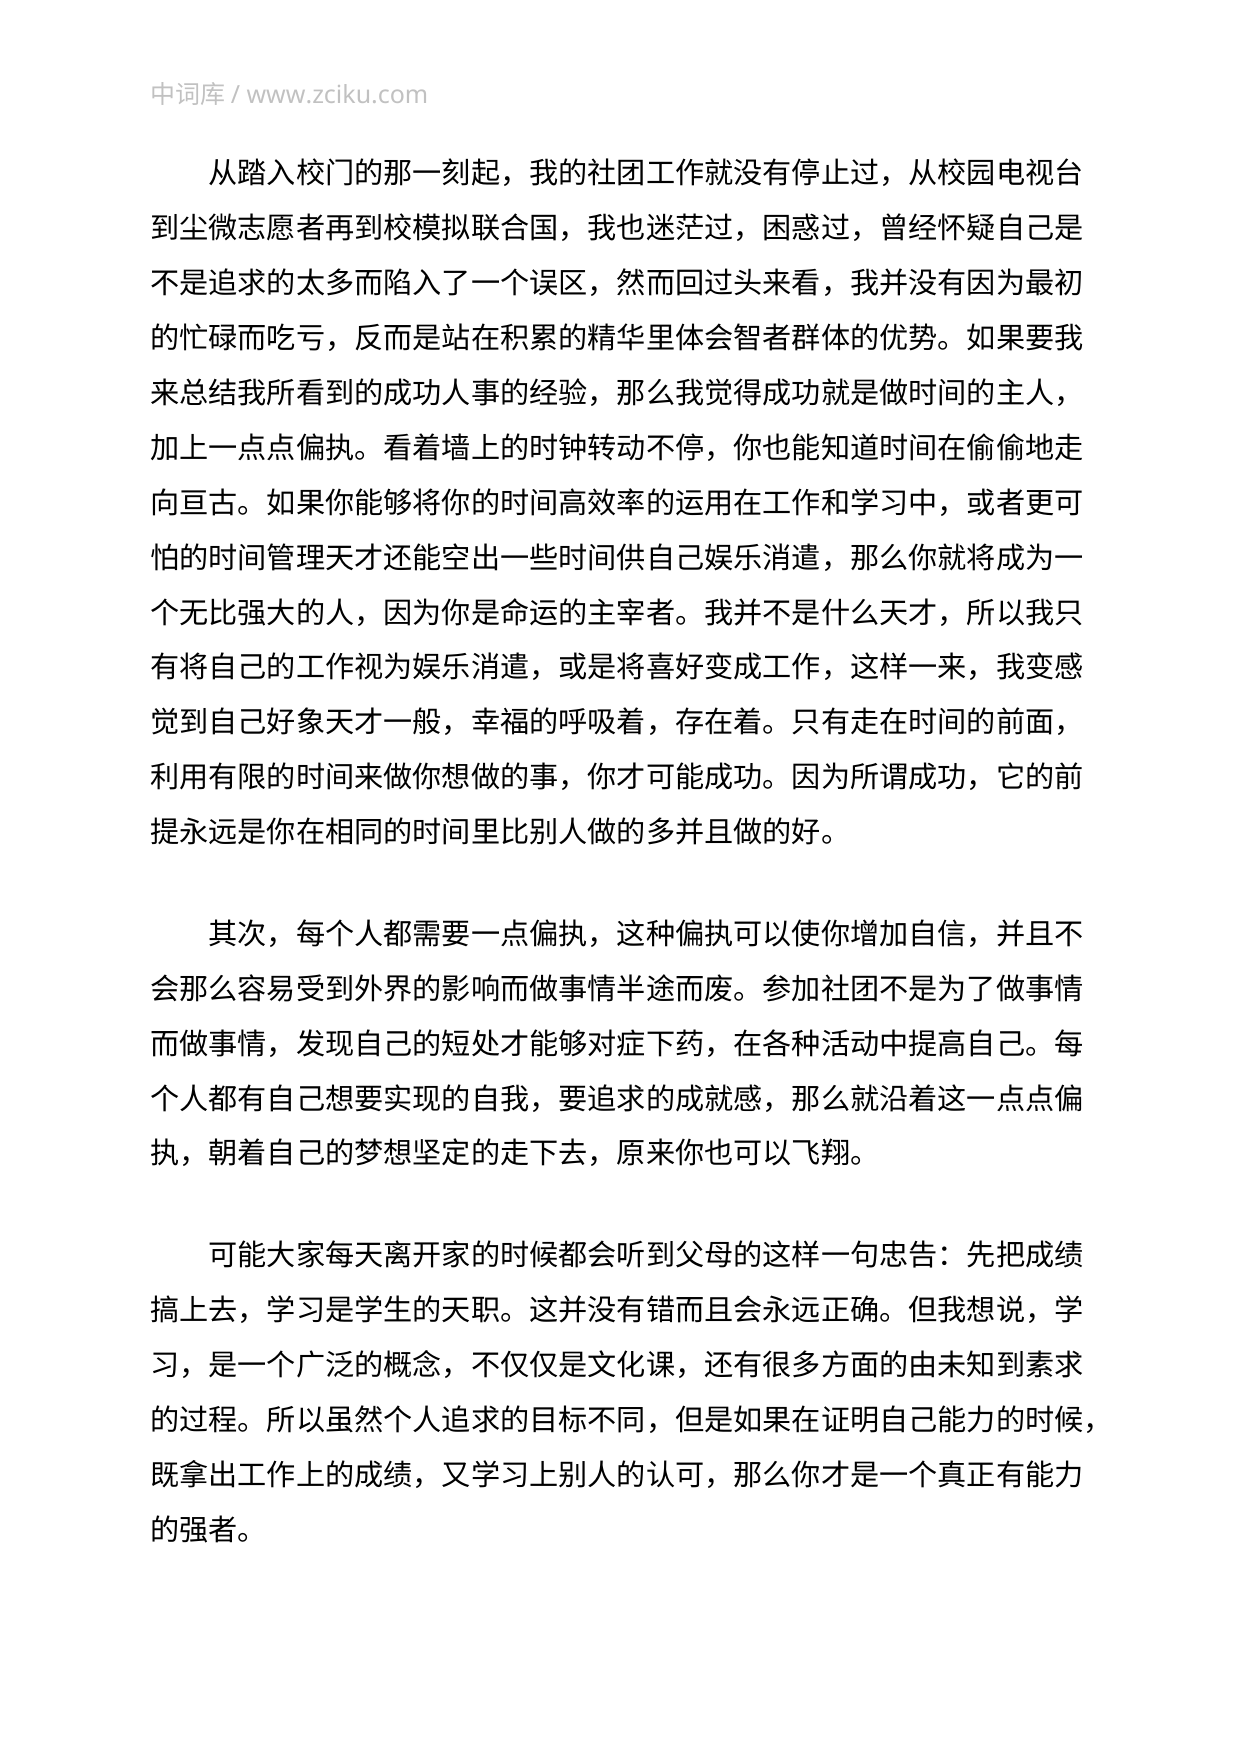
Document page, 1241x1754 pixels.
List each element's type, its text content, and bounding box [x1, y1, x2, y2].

text 可能大家每天离开家的时候都会听到父母的这样一句忠告：先把成绩搞上去，学习是学生的天职。这并没有错而且会永远正确。但我想说，学习，是一个广泛的概念，不仅仅是文化课，还有很多方面的由未知到素求的过程。所以虽然个人追求的目标不同，但是如果在证明自己能力的时候，既拿出工作上的成绩，又学习上别人的认可，那么你才是一个真正有能力的强者。 [150, 1232, 1090, 1549]
text 从踏入校门的那一刻起，我的社团工作就没有停止过，从校园电视台到尘微志愿者再到校模拟联合国，我也迷茫过，困惑过，曾经怀疑自己是不是追求的太多而陷入了一个误区，然而回过头来看，我并没有因为最初的忙碌而吃亏，反而是站在积累的精华里体会智者群体的优势。如果要我来总结我所看到的成功人事的经验，那么我觉得成功就是做时间的主人，加上一点点偏执。看着墙上的时钟转动不停，你也能知道时间在偷偷地走向亘古。如果你能够将你的时间高效率的运用在工作和学习中，或者更可怕的时间管理天才还能空出一些时间供自己娱乐消遣，那么你就将成为一个无比强大的人，因为你是命运的主宰者。我并不是什么天才，所以我只有将自己的工作视为娱乐消遣，或是将喜好变成工作，这样一来，我变感觉到自己好象天才一般，幸福的呼吸着，存在着。只有走在时间的前面，利用有限的时间来做你想做的事，你才可能成功。因为所谓成功，它的前提永远是你在相同的时间里比别人做的多并且做的好。 [150, 150, 1090, 851]
text 其次，每个人都需要一点偏执，这种偏执可以使你增加自信，并且不会那么容易受到外界的影响而做事情半途而废。参加社团不是为了做事情而做事情，发现自己的短处才能够对症下药，在各种活动中提高自己。每个人都有自己想要实现的自我，要追求的成就感，那么就沿着这一点点偏执，朝着自己的梦想坚定的走下去，原来你也可以飞翔。 [150, 911, 1090, 1172]
